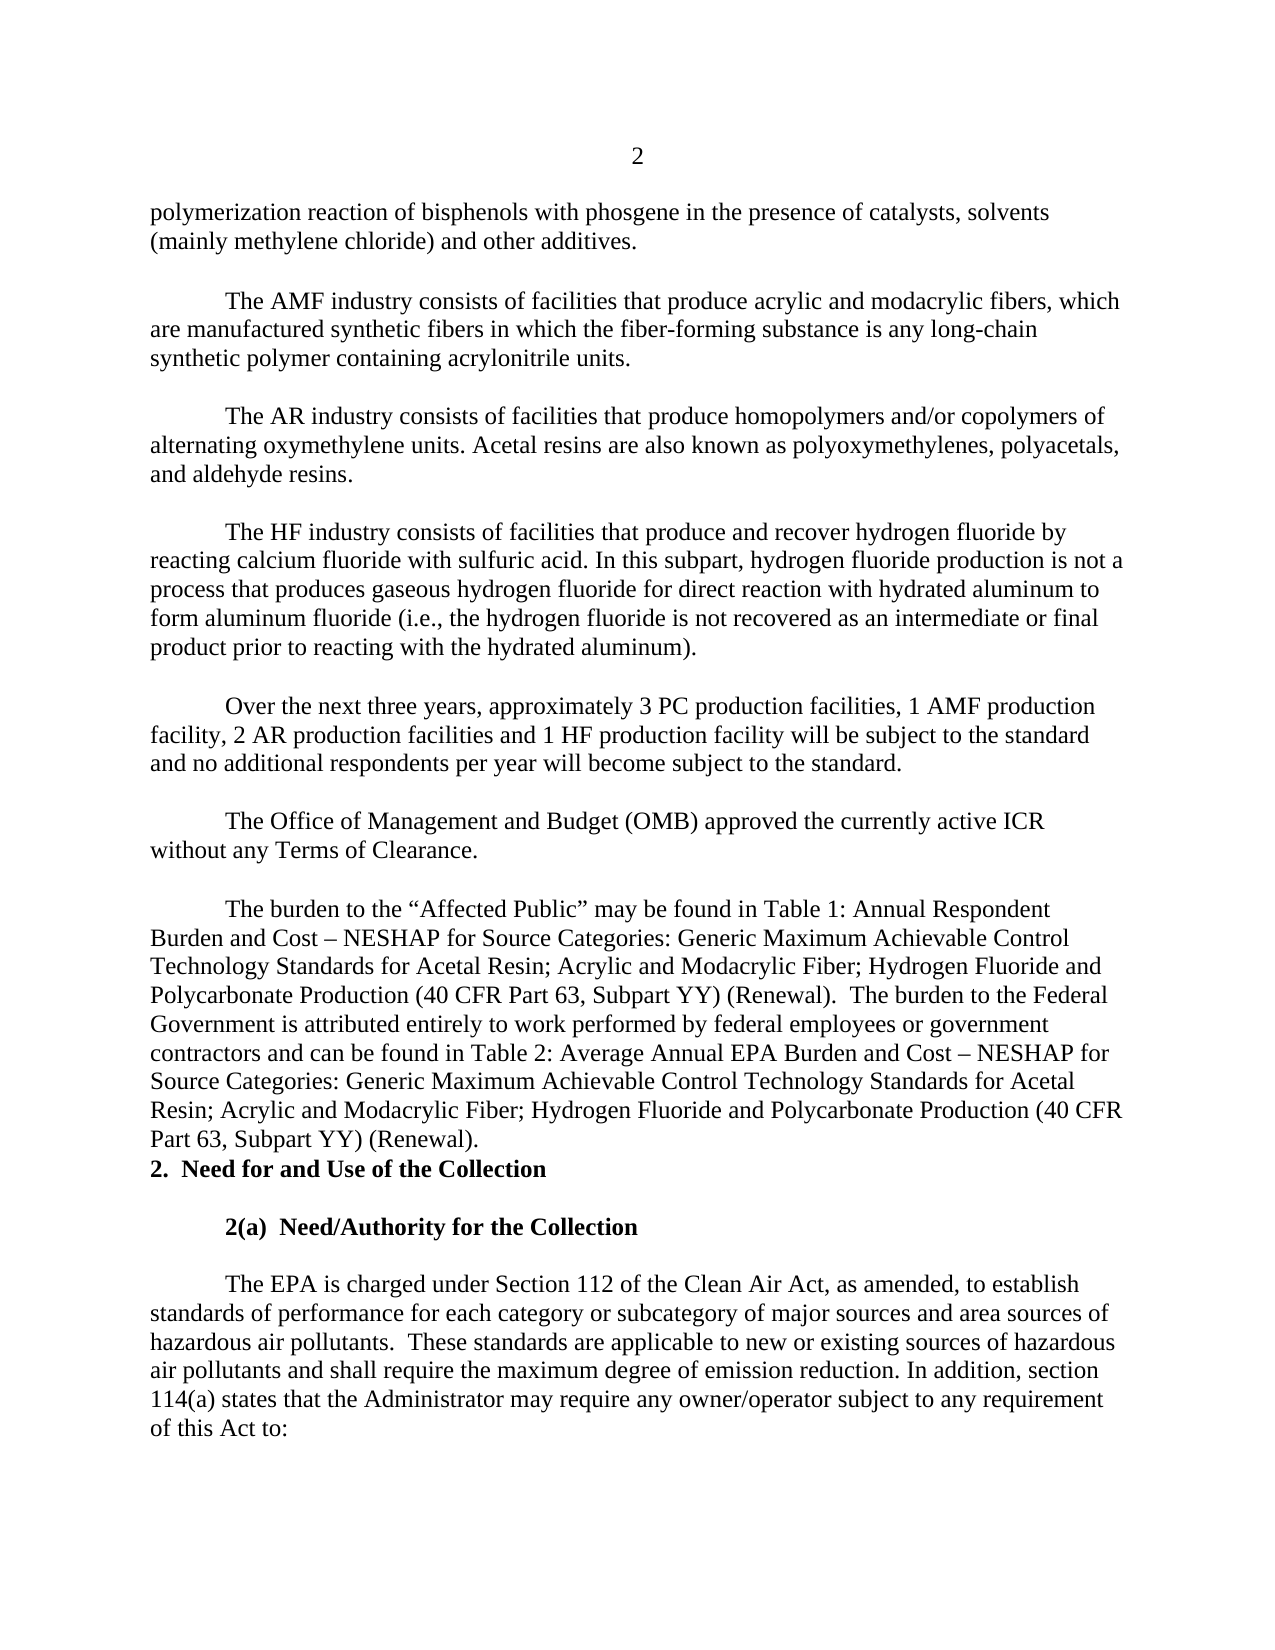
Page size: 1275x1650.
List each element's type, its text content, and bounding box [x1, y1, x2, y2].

text The AR industry consists of facilities that produce homopolymers and/or copolymers of alternating oxymethylene units. Acetal resins are also known as polyoxymethylenes, polyacetals, and aldehyde resins. [150, 401, 1125, 487]
text The AMF industry consists of facilities that produce acrylic and modacrylic fibers, which are manufactured synthetic fibers in which the fiber-forming substance is any long-chain synthetic polymer containing acrylonitrile units. [150, 286, 1125, 372]
text The Office of Management and Budget (OMB) approved the currently active ICR without any Terms of Clearance. [150, 806, 1125, 863]
text The HF industry consists of facilities that produce and recover hydrogen fluoride by reacting calcium fluoride with sulfuric acid. In this subpart, hydrogen fluoride production is not a process that produces gaseous hydrogen fluoride for direct reaction with hydrated aluminum to form aluminum fluoride (i.e., the hydrogen fluoride is not recovered as an intermediate or final product prior to reacting with the hydrated aluminum). [150, 517, 1125, 660]
text The EPA is charged under Section 112 of the Clean Air Act, as amended, to establish standards of performance for each category or subcategory of major sources and area sources of hazardous air pollutants. These standards are applicable to new or existing sources of hazardous air pollutants and shall require the maximum degree of emission reduction. In addition, section 114(a) states that the Administrator may require any owner/operator subject to any requirement of this Act to: [150, 1269, 1125, 1442]
text The burden to the “Affected Public” may be found in Table 1: Annual Respondent Burden and Cost – NESHAP for Source Categories: Generic Maximum Achievable Control Technology Standards for Acetal Resin; Acrylic and Modacrylic Fiber; Hydrogen Fluoride and Polycarbonate Production (40 CFR Part 63, Subpart YY) (Renewal). The burden to the Federal Government is attributed entirely to work performed by federal employees or government contractors and can be found in Table 2: Average Annual EPA Burden and Cost – NESHAP for Source Categories: Generic Maximum Achievable Control Technology Standards for Acetal Resin; Acrylic and Modacrylic Fiber; Hydrogen Fluoride and Polycarbonate Production (40 CFR Part 63, Subpart YY) (Renewal). [150, 894, 1125, 1153]
text 2. Need for and Use of the Collection [150, 1154, 1125, 1183]
text 2(a) Need/Authority for the Collection [150, 1212, 1125, 1240]
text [150, 198, 1125, 255]
text Over the next three years, approximately 3 PC production facilities, 1 AMF production facility, 2 AR production facilities and 1 HF production facility will be subject to the standard and no additional respondents per year will become subject to the standard. [150, 691, 1125, 777]
